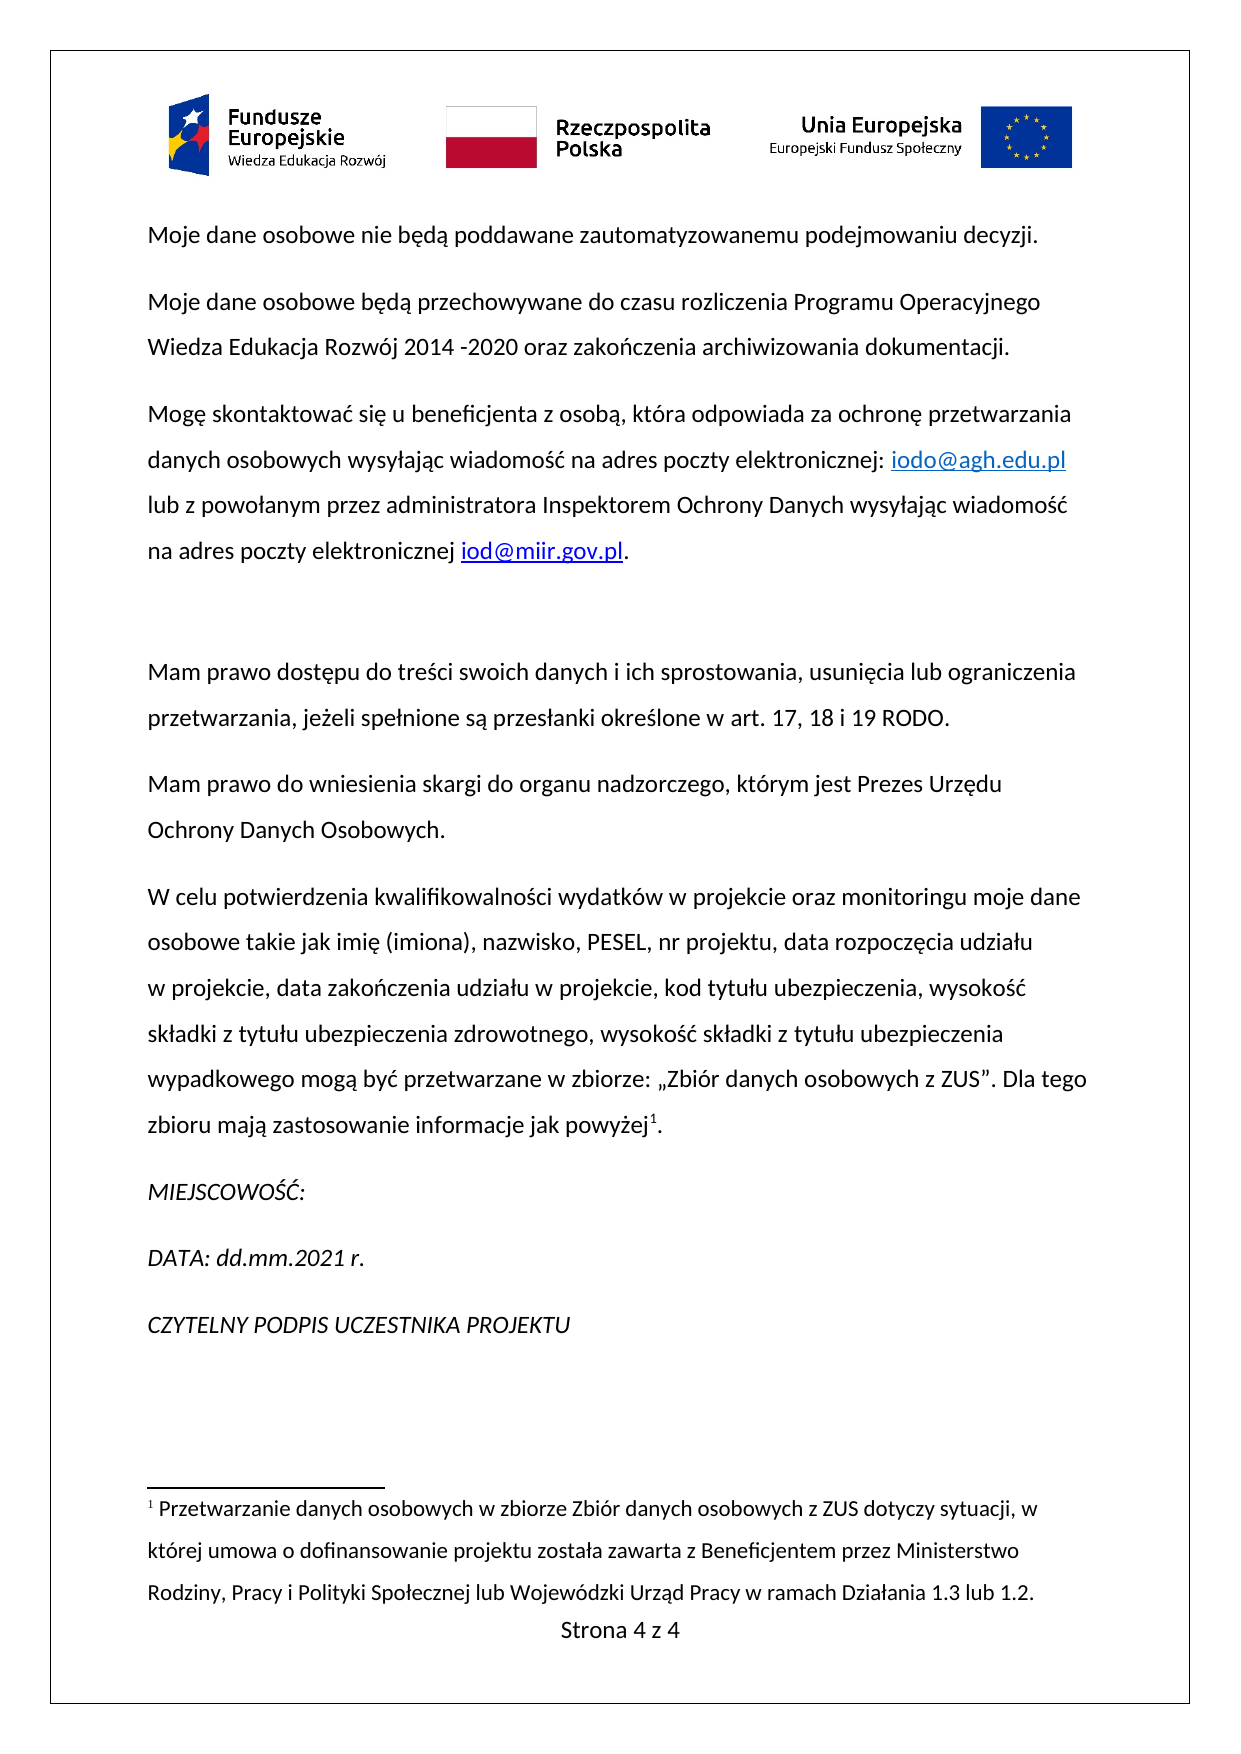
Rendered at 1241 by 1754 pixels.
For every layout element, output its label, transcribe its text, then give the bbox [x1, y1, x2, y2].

text MIEJSCOWOŚĆ: [147, 1176, 1093, 1206]
text Moje dane osobowe będą przechowywane do czasu rozliczenia Programu Operacyjnego Wiedza Edukacja Rozwój 2014 -2020 oraz zakończenia archiwizowania dokumentacji. [147, 286, 1093, 362]
text Mam prawo do wniesienia skargi do organu nadzorczego, którym jest Prezes Urzędu Ochrony Danych Osobowych. [147, 768, 1093, 844]
text Mogę skontaktować się u beneficjenta z osobą, która odpowiada za ochronę przetwarzania danych osobowych wysyłając wiadomość na adres poczty elektronicznej: iodo@agh.edu.pl lub z powołanym przez administratora Inspektorem Ochrony Danych wysyłając wiadomość na adres poczty elektronicznej iod@miir.gov.pl. [147, 398, 1093, 566]
text Mam prawo dostępu do treści swoich danych i ich sprostowania, usunięcia lub ograniczenia przetwarzania, jeżeli spełnione są przesłanki określone w art. 17, 18 i 19 RODO. [147, 656, 1093, 732]
text CZYTELNY PODPIS UCZESTNIKA PROJEKTU [147, 1309, 1093, 1339]
text W celu potwierdzenia kwalifikowalności wydatków w projekcie oraz monitoringu moje dane osobowe takie jak imię (imiona), nazwisko, PESEL, nr projektu, data rozpoczęcia udziału w projekcie, data zakończenia udziału w projekcie, kod tytułu ubezpieczenia, wysokość składki z tytułu ubezpieczenia zdrowotnego, wysokość składki z tytułu ubezpieczenia wypadkowego mogą być przetwarzane w zbiorze: „Zbiór danych osobowych z ZUS”. Dla tego zbioru mają zastosowanie informacje jak powyżej. [147, 881, 1093, 1140]
text DATA: dd.mm.2021 r. [147, 1242, 1093, 1273]
picture [148, 73, 1092, 196]
text Moje dane osobowe nie będą poddawane zautomatyzowanemu podejmowaniu decyzji. [147, 219, 1093, 250]
